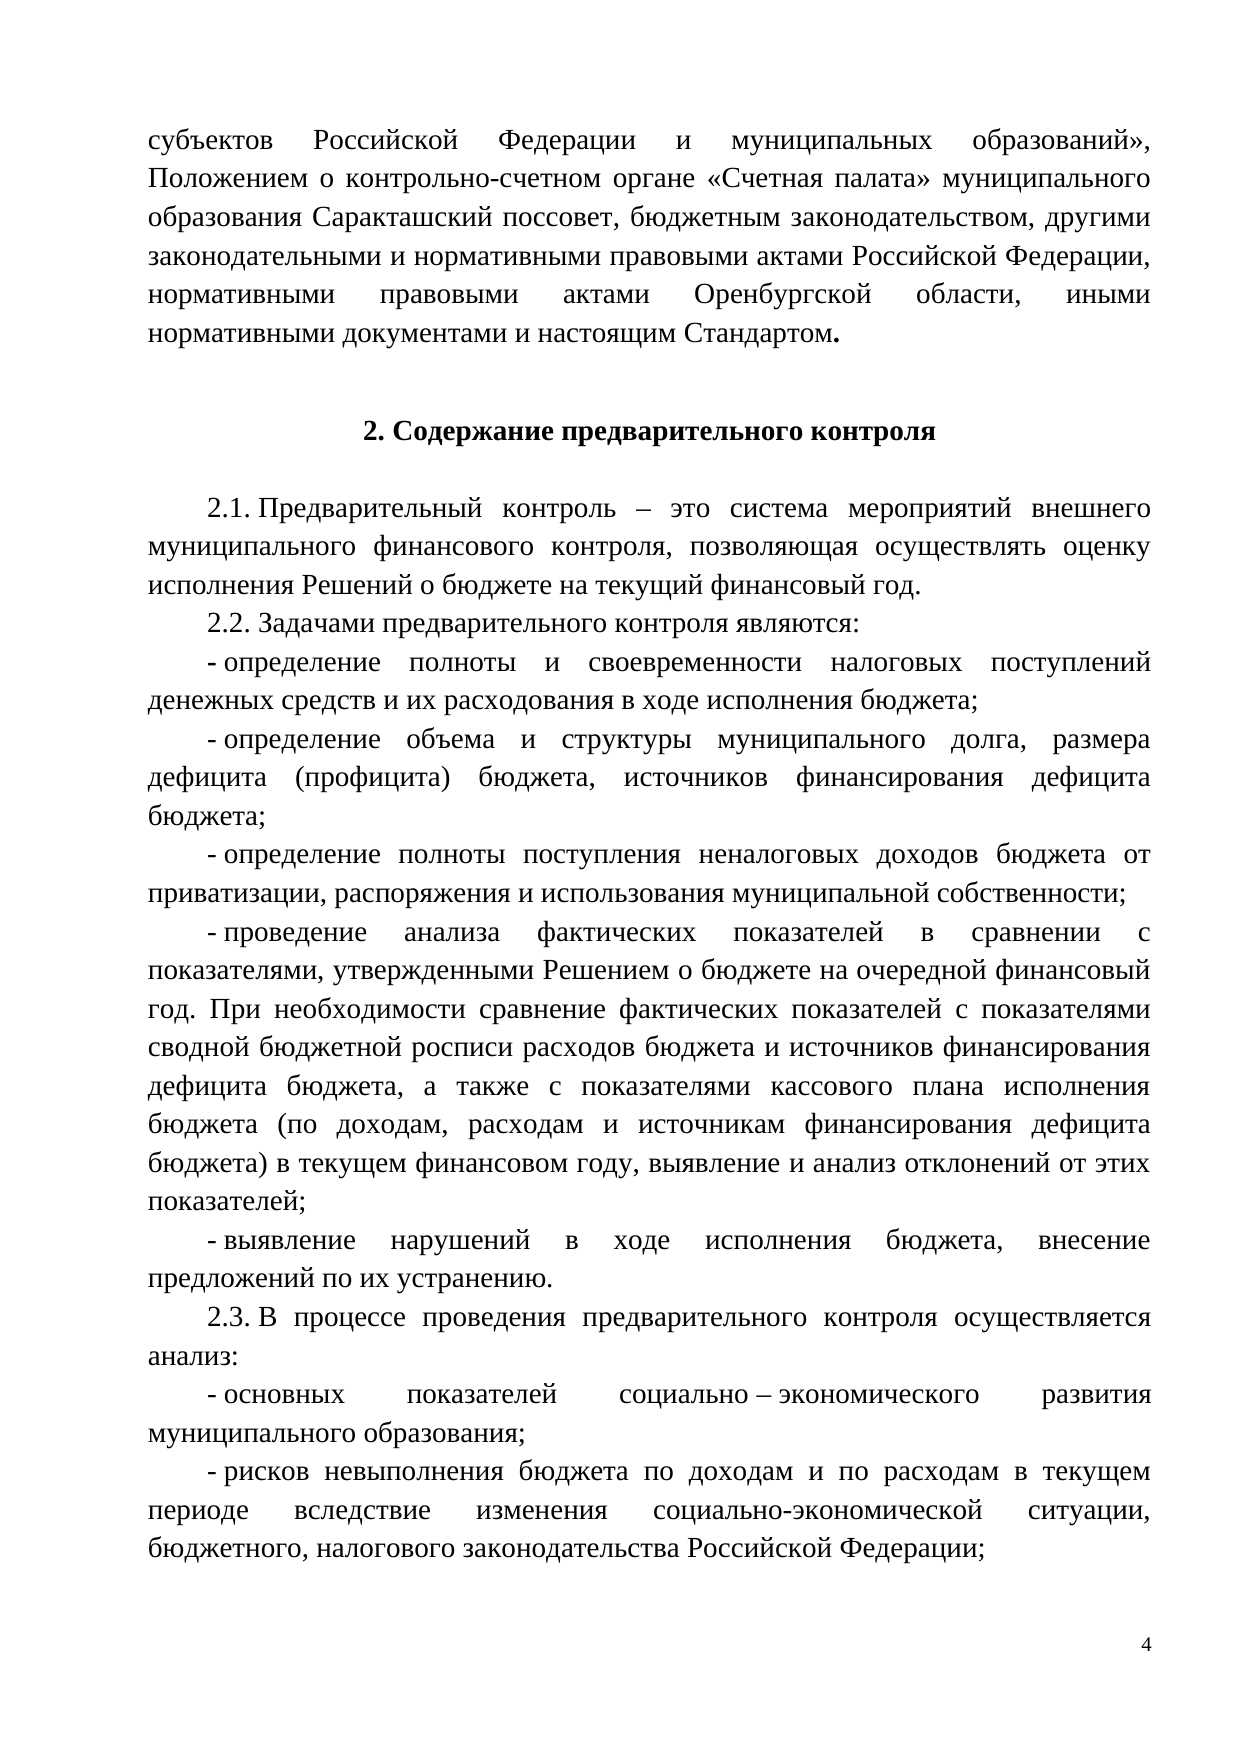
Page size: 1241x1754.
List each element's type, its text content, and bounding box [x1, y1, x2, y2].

text - основных показателей социально – экономического развития муниципального образования; [148, 1376, 1152, 1448]
text 2.3. В процессе проведения предварительного контроля осуществляется анализ: [148, 1299, 1152, 1371]
text - определение объема и структуры муниципального долга, размера дефицита (профицита) бюджета, источников финансирования дефицита бюджета; [148, 721, 1152, 832]
text 2.1. Предварительный контроль – это система мероприятий внешнего муниципального финансового контроля, позволяющая осуществлять оценку исполнения Решений о бюджете на текущий финансовый год. [148, 490, 1152, 600]
text - проведение анализа фактических показателей в сравнении с показателями, утвержденными Решением о бюджете на очередной финансовый год. При необходимости сравнение фактических показателей с показателями сводной бюджетной росписи расходов бюджета и источников финансирования дефицита бюджета, а также с показателями кассового плана исполнения бюджета (по доходам, расходам и источникам финансирования дефицита бюджета) в текущем финансовом году, выявление и анализ отклонений от этих показателей; [148, 914, 1152, 1217]
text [148, 122, 1152, 348]
text - рисков невыполнения бюджета по доходам и по расходам в текущем периоде вследствие изменения социально-экономической ситуации, бюджетного, налогового законодательства Российской Федерации; [148, 1453, 1152, 1564]
text - определение полноты и своевременности налоговых поступлений денежных средств и их расходования в ходе исполнения бюджета; [148, 644, 1152, 716]
text - выявление нарушений в ходе исполнения бюджета, внесение предложений по их устранению. [148, 1222, 1152, 1294]
text - определение полноты поступления неналоговых доходов бюджета от приватизации, распоряжения и использования муниципальной собственности; [148, 837, 1152, 909]
text 2.2. Задачами предварительного контроля являются: [148, 605, 1152, 639]
subtitle 2. Содержание предварительного контроля [148, 413, 1152, 446]
